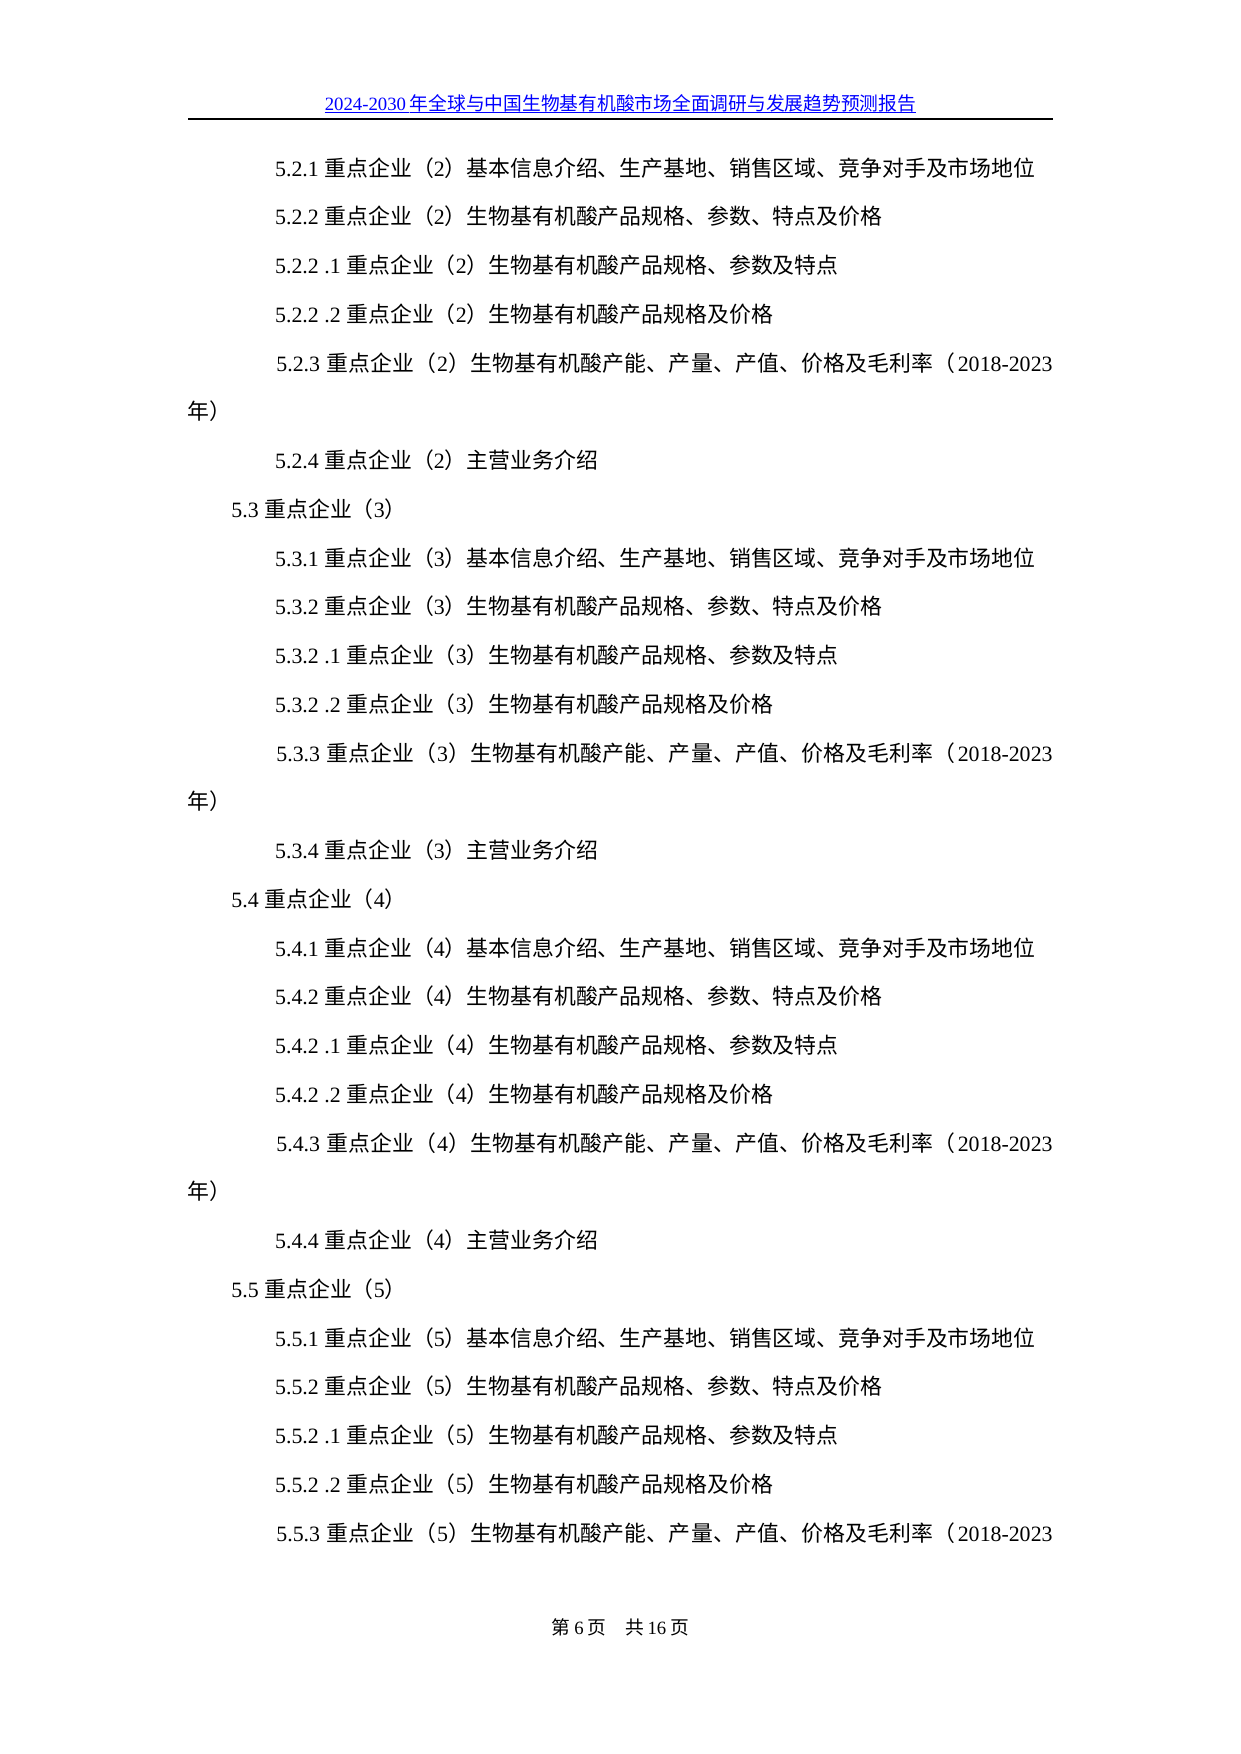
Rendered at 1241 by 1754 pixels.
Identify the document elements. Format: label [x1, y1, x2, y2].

text [187, 150, 1053, 1548]
